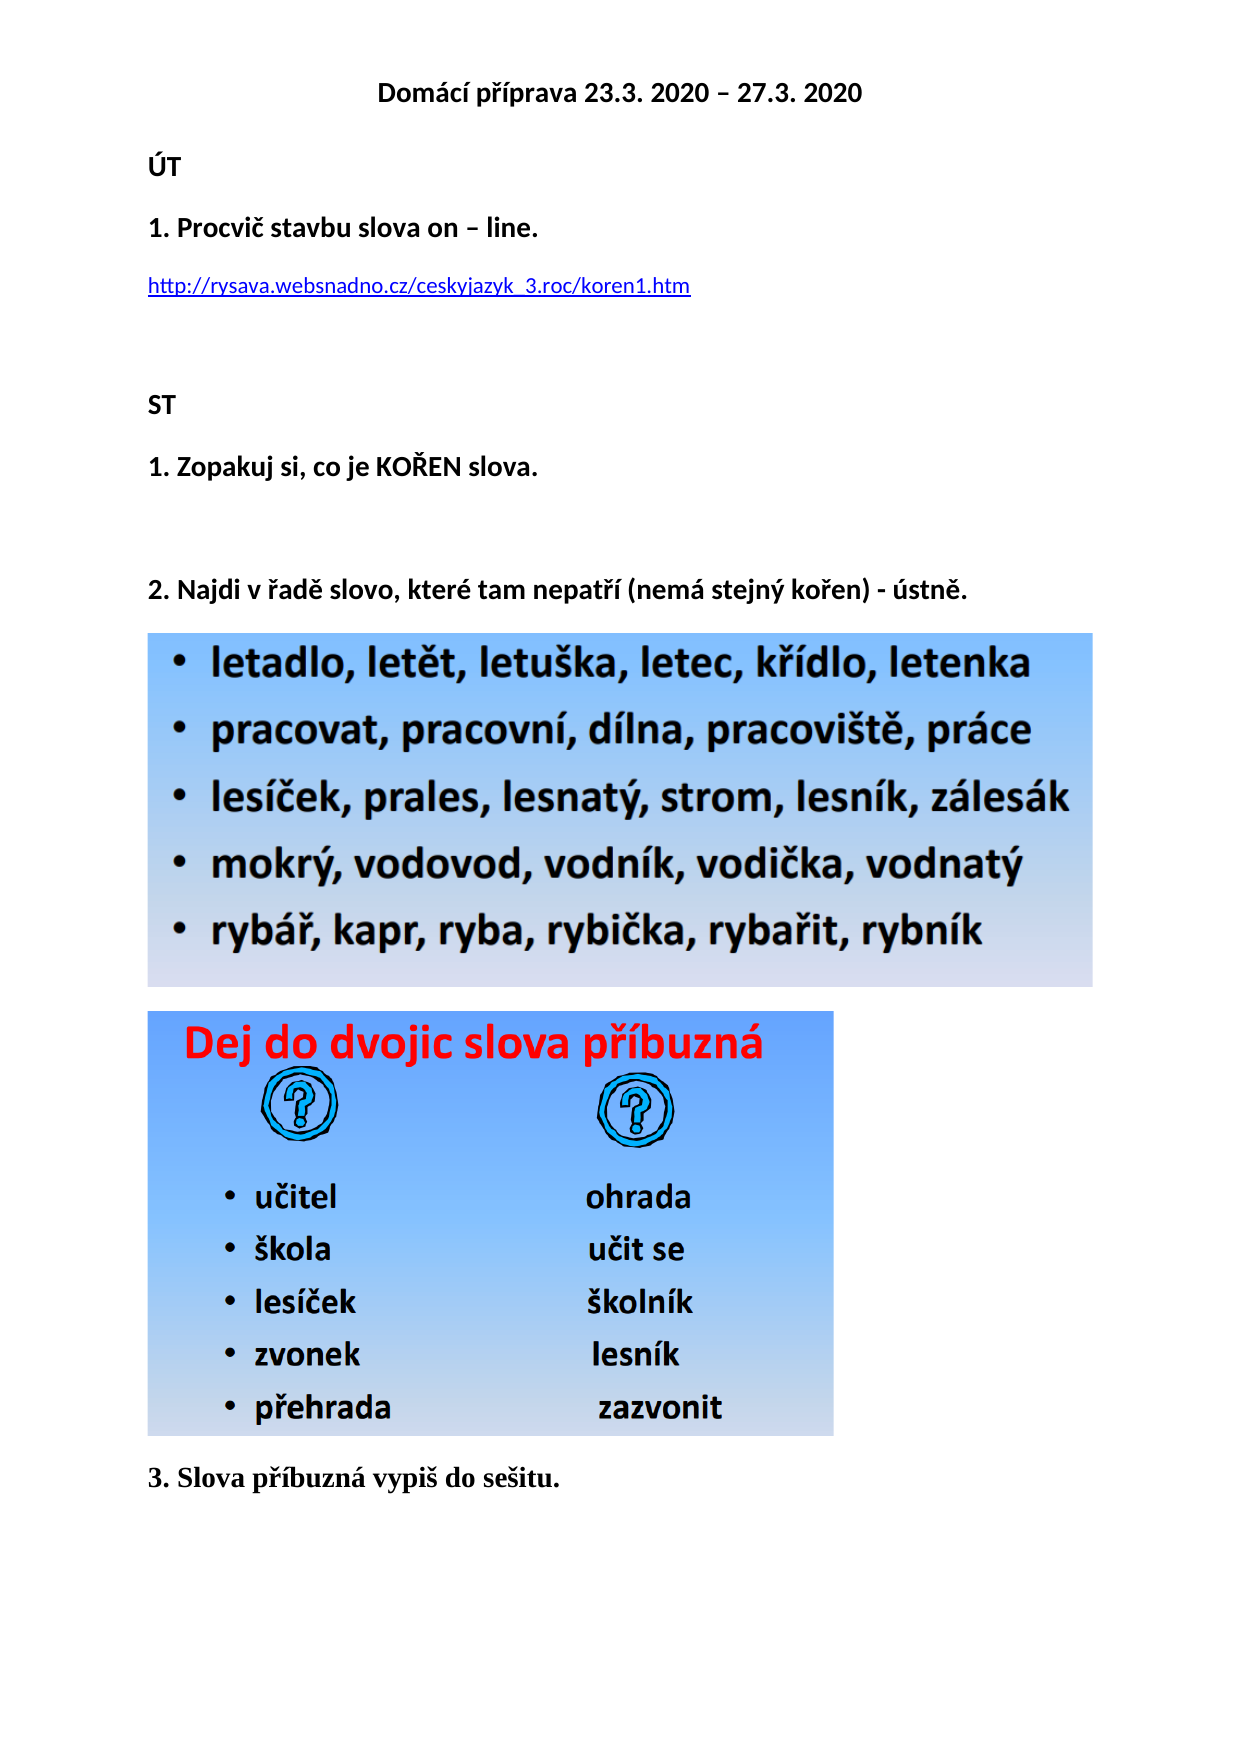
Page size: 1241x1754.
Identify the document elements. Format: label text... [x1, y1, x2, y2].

text ÚT [148, 148, 1093, 183]
text http://rysava.websnadno.cz/ceskyjazyk_3.roc/koren1.htm [148, 271, 1093, 299]
picture [147, 1011, 834, 1436]
text 3. Slova příbuzná vypiš do sešitu. [148, 1461, 1093, 1494]
text ST [148, 386, 1093, 422]
text 2. Najdi v řadě slovo, které tam nepatří (nemá stejný kořen) - ústně. [148, 571, 1093, 607]
text 1. Procvič stavbu slova on – line. [148, 209, 1093, 245]
text 1. Zopakuj si, co je KOŘEN slova. [148, 448, 1093, 483]
picture [147, 633, 1093, 987]
